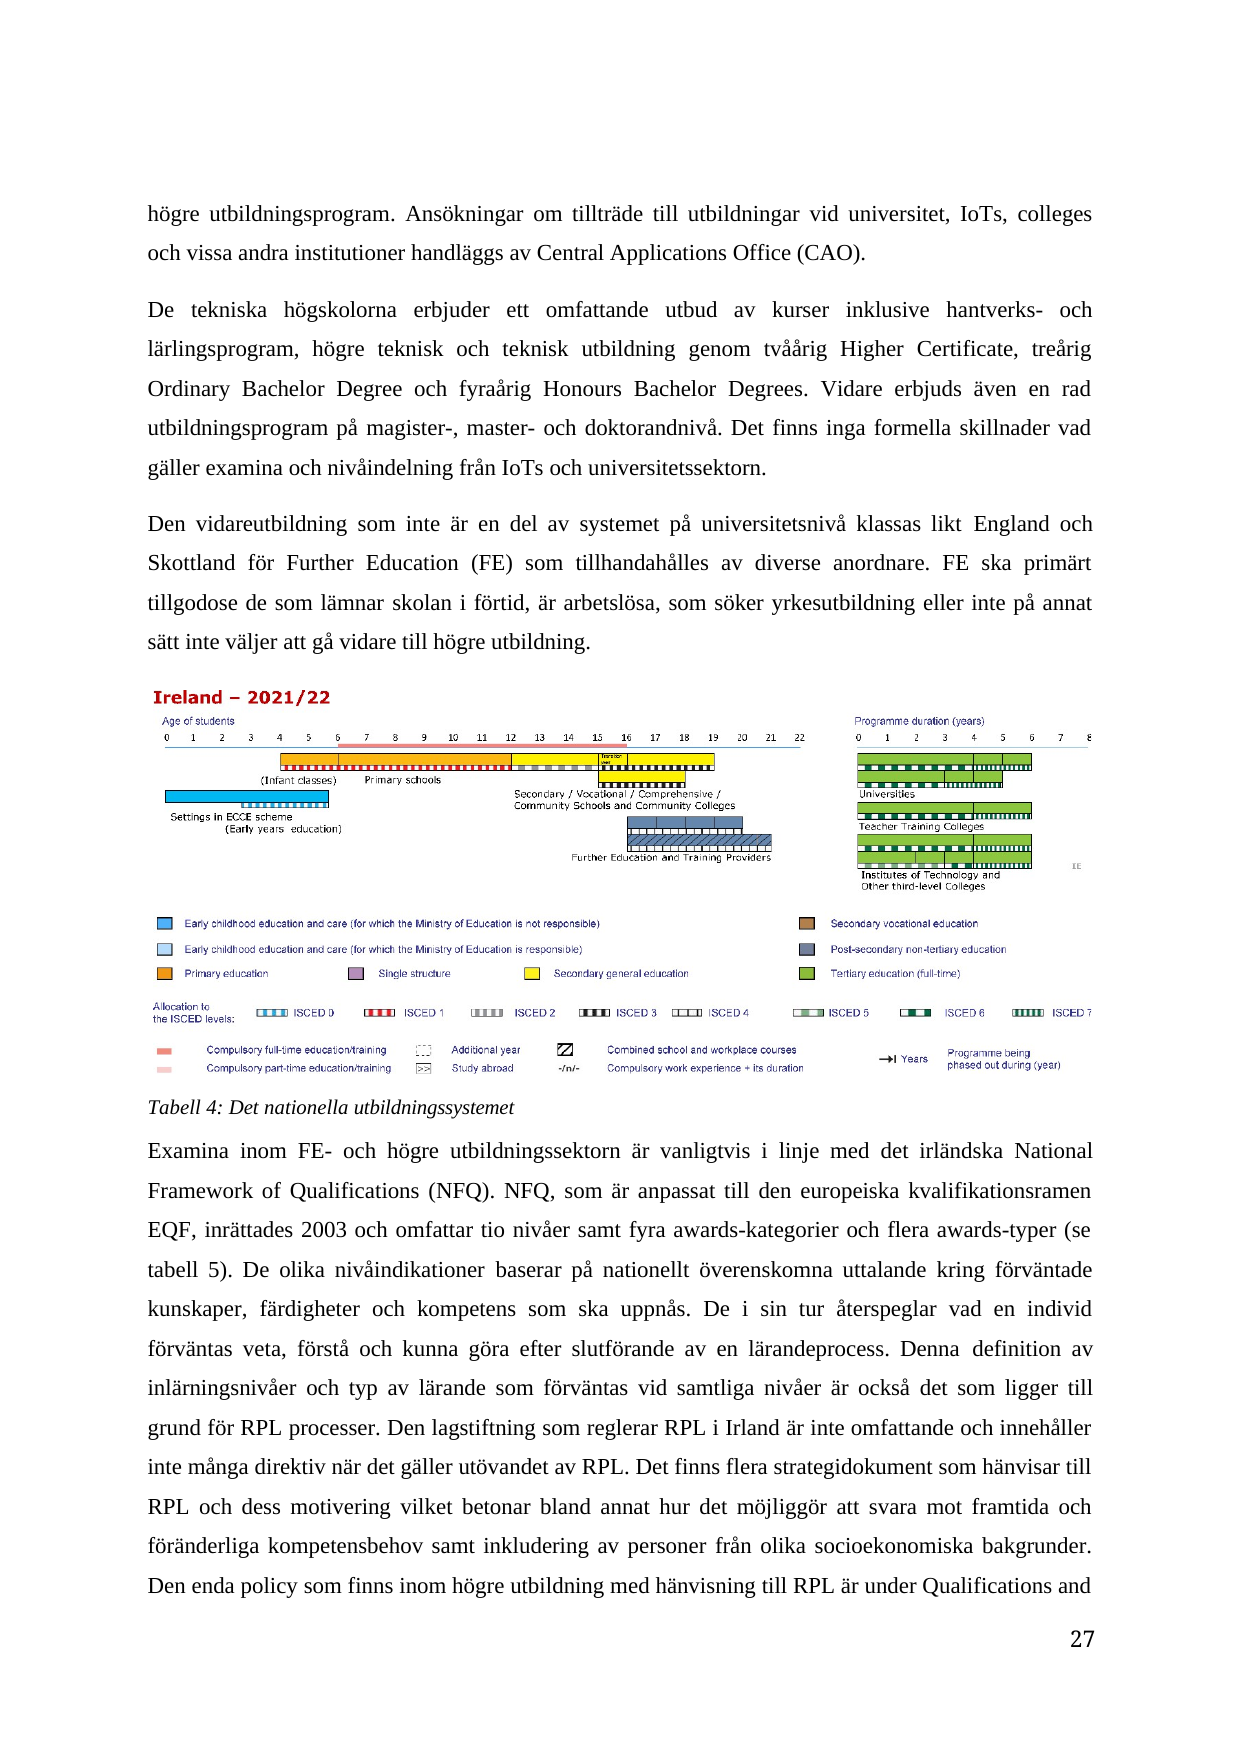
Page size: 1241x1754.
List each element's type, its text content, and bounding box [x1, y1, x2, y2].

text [147, 200, 1093, 266]
picture [153, 690, 1092, 1074]
text Den vidareutbildning som inte är en del av systemet på universitetsnivå klassas likt England och Skottland för Further Education (FE) som tillhandahålles av diverse anordnare. FE ska primärt tillgodose de som lämnar skolan i förtid, är arbetslösa, som söker yrkesutbildning eller inte på annat sätt inte väljer att gå vidare till högre utbildning. [147, 510, 1093, 654]
text De tekniska högskolorna erbjuder ett omfattande utbud av kurser inklusive hantverks- och lärlingsprogram, högre teknisk och teknisk utbildning genom tvåårig Higher Certificate, treårig Ordinary Bachelor Degree och fyraårig Honours Bachelor Degrees. Vidare erbjuds även en rad utbildningsprogram på magister-, master- och doktorandnivå. Det finns inga formella skillnader vad gäller examina och nivåindelning från IoTs och universitetssektorn. [147, 296, 1093, 480]
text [147, 1137, 1093, 1598]
